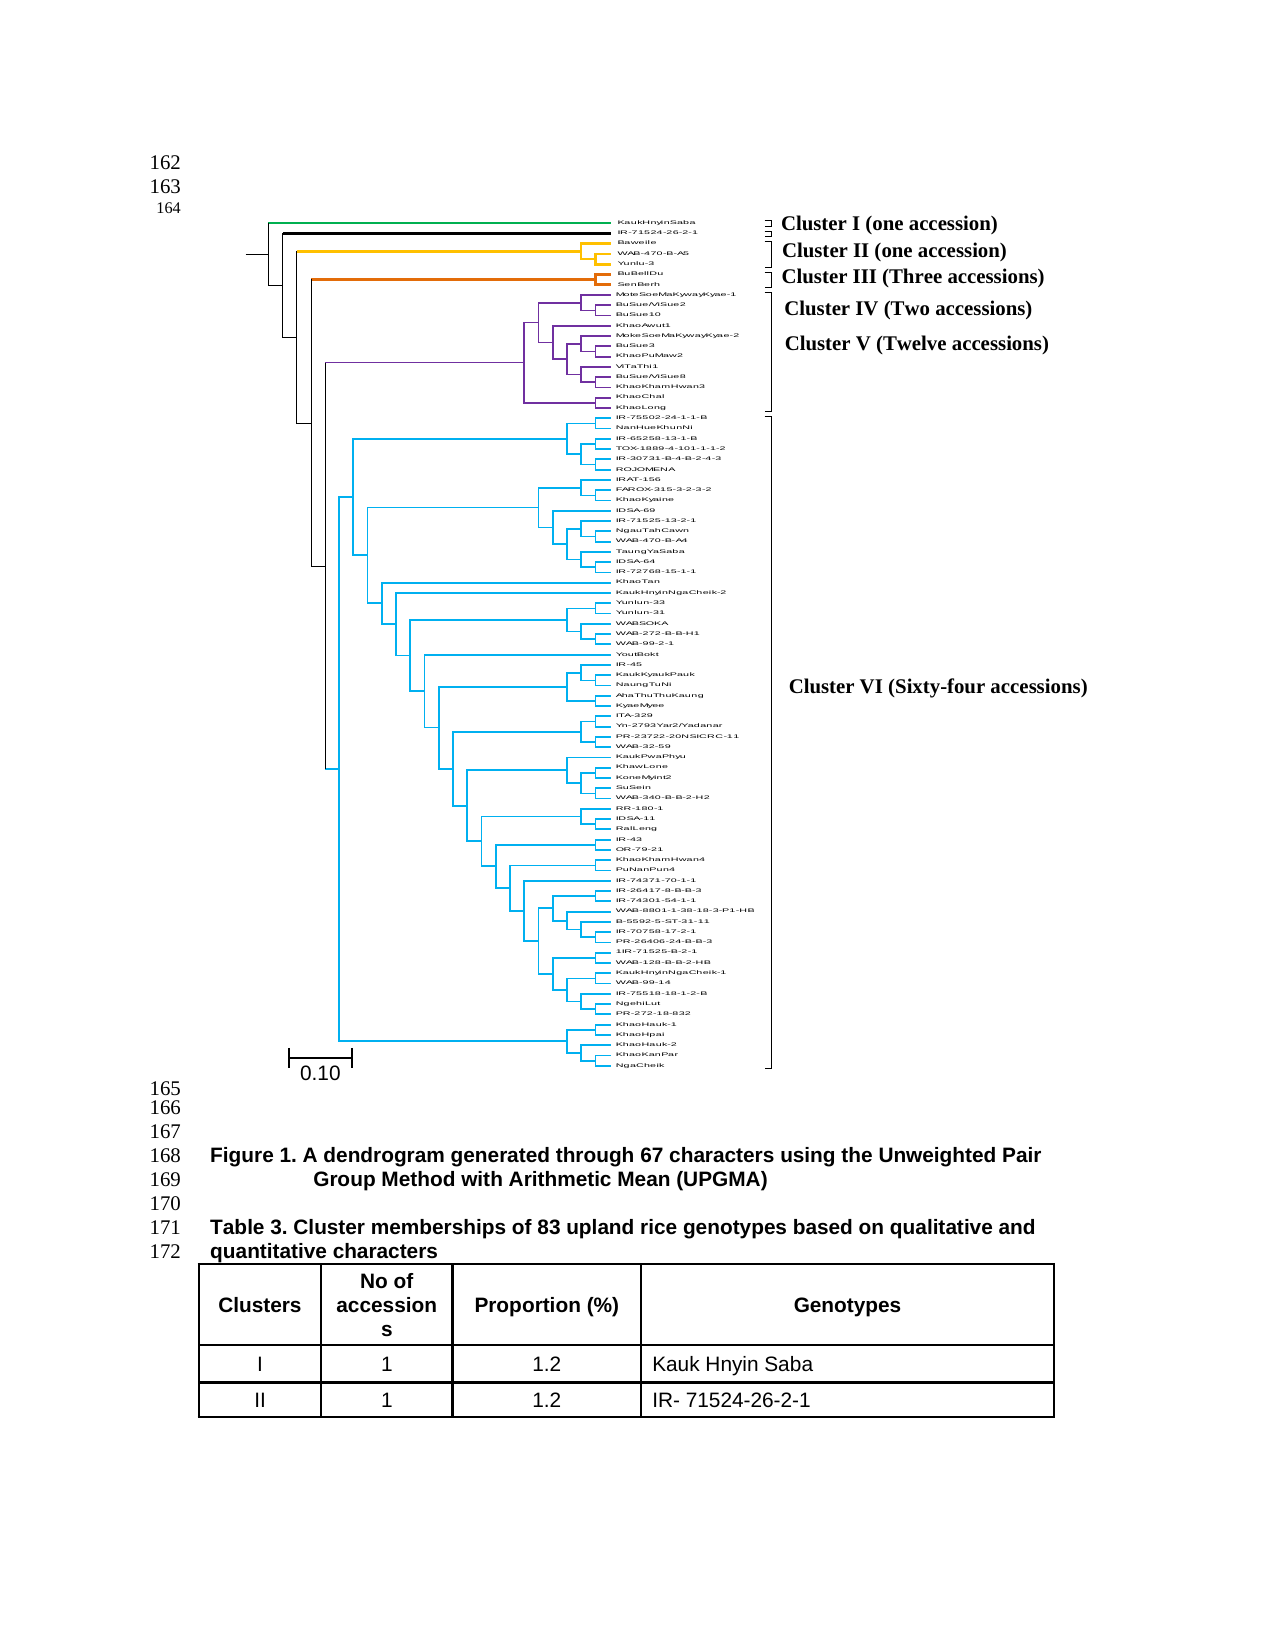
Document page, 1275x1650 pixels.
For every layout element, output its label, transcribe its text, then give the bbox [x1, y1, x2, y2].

text Figure 1. A dendrogram generated through 67 characters using the Unweighted Pair Group Method with Arithmetic Mean (UPGMA) [210, 1143, 1065, 1191]
table_header Genotypes [642, 1265, 1053, 1344]
table_header No of accessions [322, 1265, 451, 1344]
table_cell I [200, 1346, 320, 1381]
table_header Proportion (%) [454, 1265, 640, 1344]
table_cell IR- 71524-26-2-1 [642, 1384, 1053, 1416]
text Table 3. Cluster memberships of 83 upland rice genotypes based on qualitative and quantitative characters [210, 1215, 1065, 1263]
table_cell 1 [322, 1384, 451, 1416]
table_header Clusters [200, 1265, 320, 1344]
table_cell II [200, 1384, 320, 1416]
table_cell Kauk Hnyin Saba [642, 1346, 1053, 1381]
table_cell 1.2 [454, 1384, 640, 1416]
table_cell 1 [322, 1346, 451, 1381]
table_cell 1.2 [454, 1346, 640, 1381]
